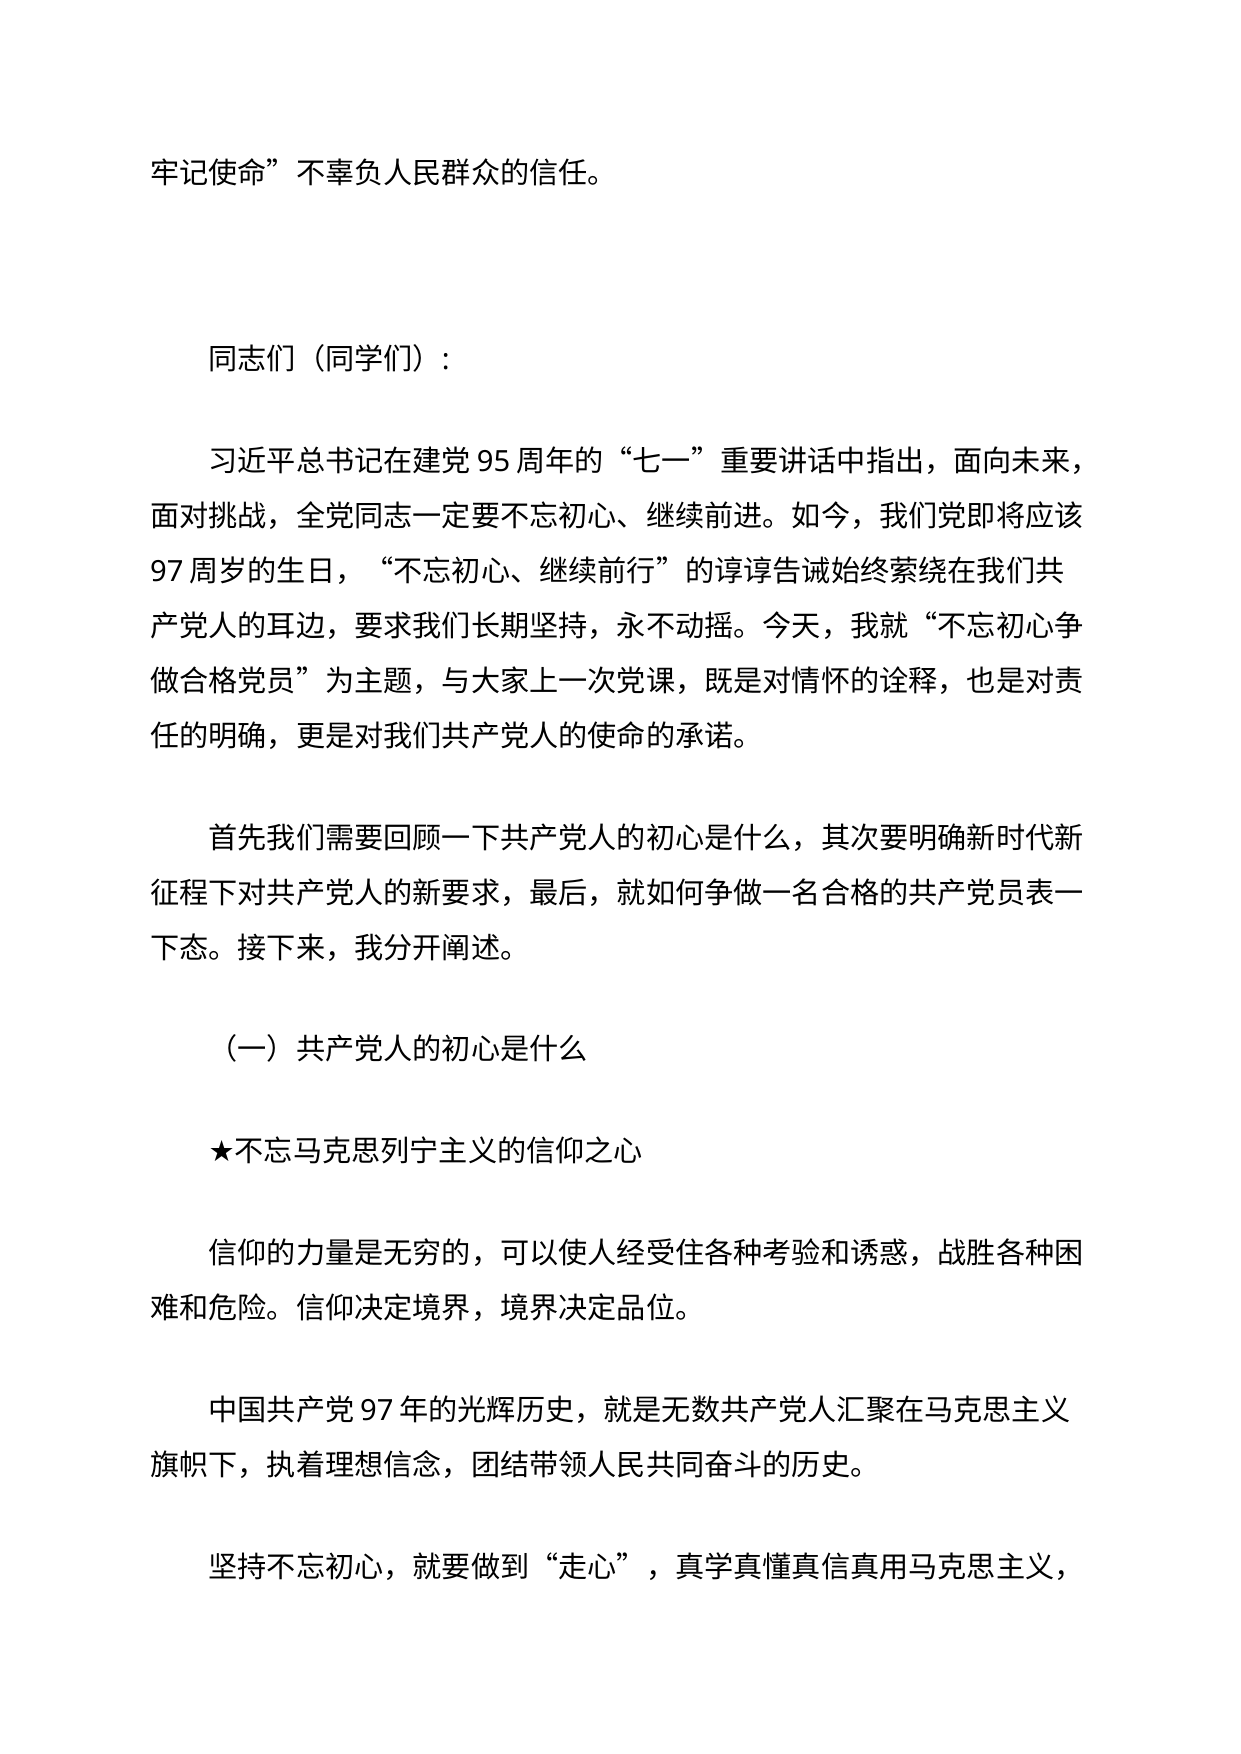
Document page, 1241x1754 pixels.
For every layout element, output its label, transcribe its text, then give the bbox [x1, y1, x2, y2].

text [150, 150, 1090, 192]
text 信仰的力量是无穷的，可以使人经受住各种考验和诱惑，战胜各种困难和危险。信仰决定境界，境界决定品位。 [150, 1230, 1090, 1327]
text 首先我们需要回顾一下共产党人的初心是什么，其次要明确新时代新征程下对共产党人的新要求，最后，就如何争做一名合格的共产党员表一下态。接下来，我分开阐述。 [150, 814, 1090, 966]
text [150, 1543, 1090, 1585]
text 同志们（同学们）: [150, 336, 1090, 378]
text 习近平总书记在建党95周年的“七一”重要讲话中指出，面向未来，面对挑战，全党同志一定要不忘初心、继续前进。如今，我们党即将应该97周岁的生日，“不忘初心、继续前行”的谆谆告诫始终萦绕在我们共产党人的耳边，要求我们长期坚持，永不动摇。今天，我就“不忘初心争做合格党员”为主题，与大家上一次党课，既是对情怀的诠释，也是对责任的明确，更是对我们共产党人的使命的承诺。 [150, 438, 1090, 755]
text 中国共产党97年的光辉历史，就是无数共产党人汇聚在马克思主义旗帜下，执着理想信念，团结带领人民共同奋斗的历史。 [150, 1386, 1090, 1484]
text （一）共产党人的初心是什么 [150, 1026, 1090, 1068]
text ★不忘马克思列宁主义的信仰之心 [150, 1128, 1090, 1170]
